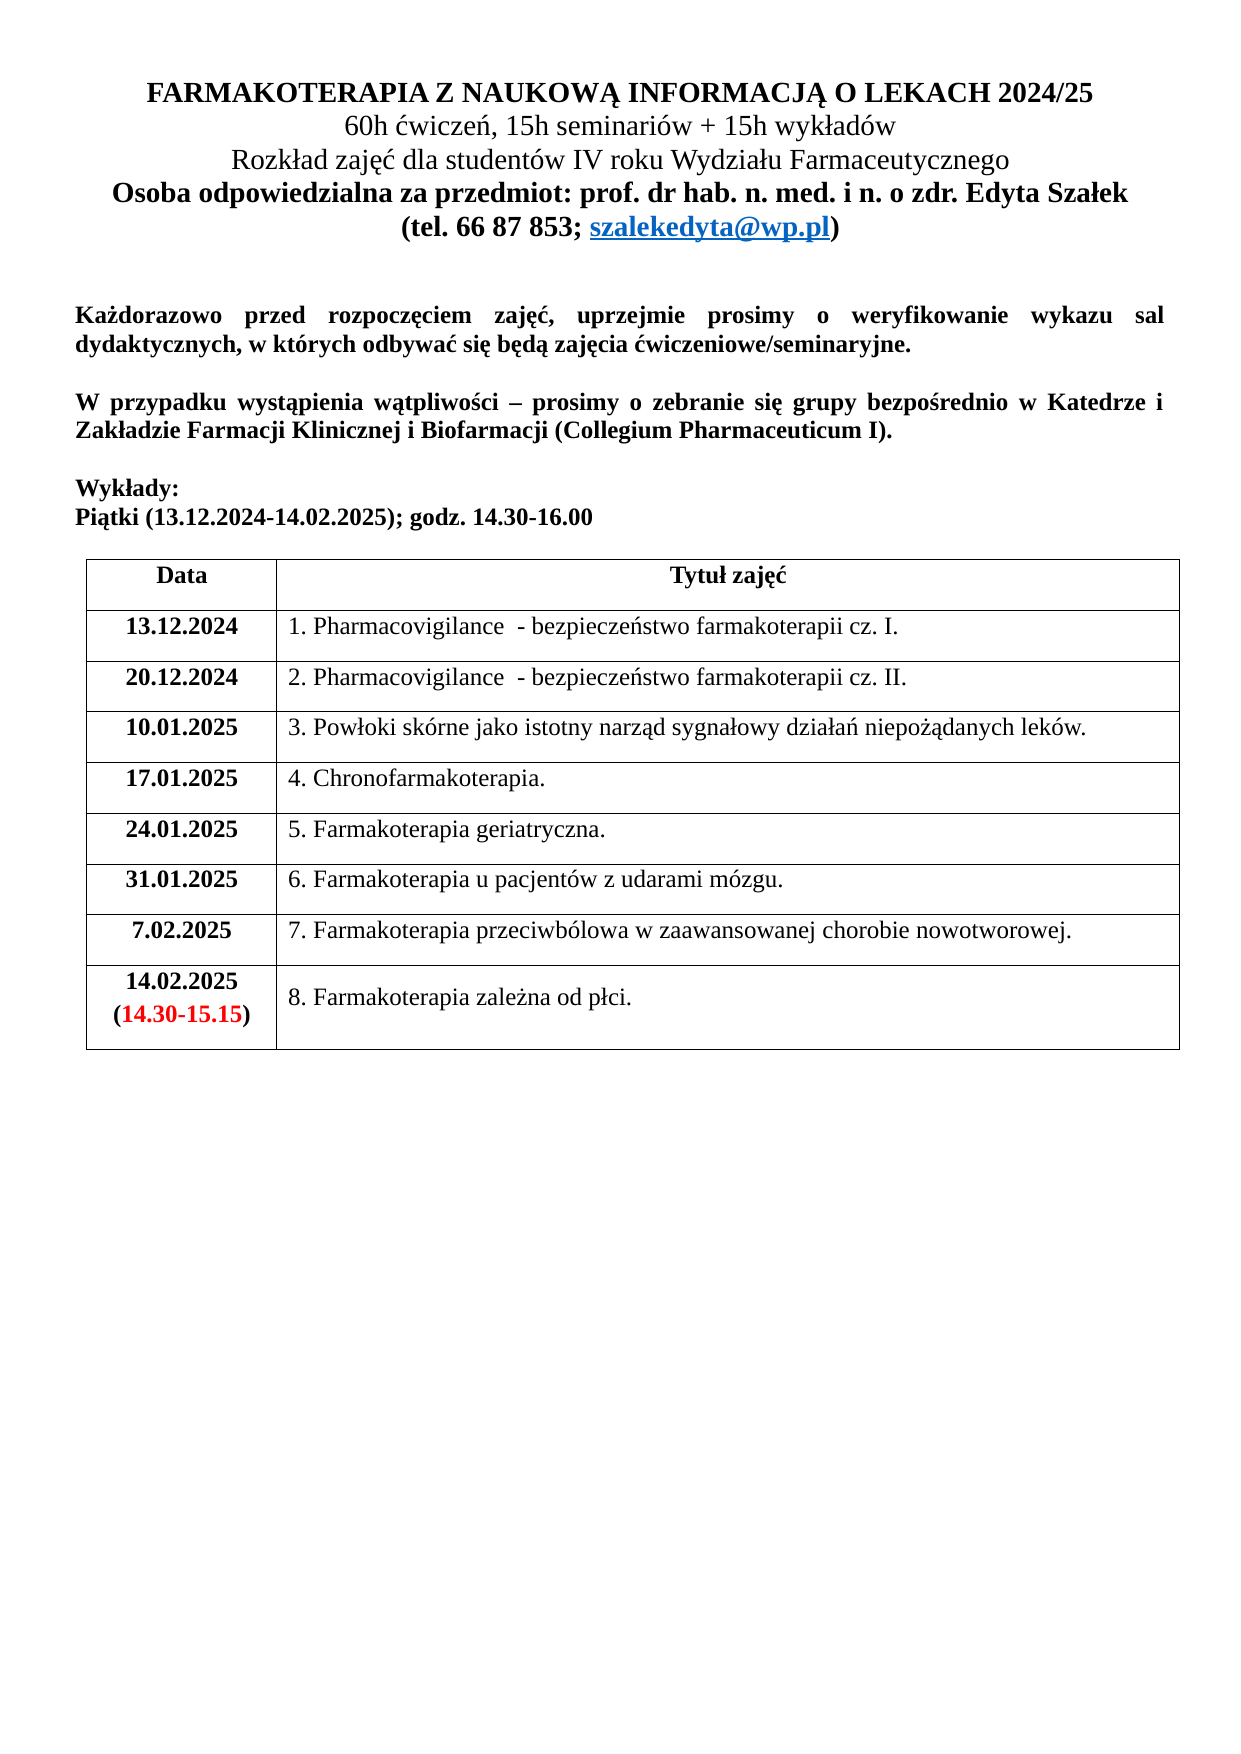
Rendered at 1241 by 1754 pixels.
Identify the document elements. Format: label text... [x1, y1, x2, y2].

text W przypadku wystąpienia wątpliwości – prosimy o zebranie się grupy bezpośrednio w Katedrze i Zakładzie Farmacji Klinicznej i Biofarmacji (Collegium Pharmaceuticum I). [75, 387, 1165, 444]
table_header Tytuł zajęć [277, 560, 1179, 610]
text 60h ćwiczeń, 15h seminariów + 15h wykładów [75, 108, 1165, 142]
table_cell 17.01.2025 [87, 763, 276, 813]
table_header Data [87, 560, 276, 610]
table_cell 13.12.2024 [87, 611, 276, 661]
table_cell 3. Powłoki skórne jako istotny narząd sygnałowy działań niepożądanych leków. [277, 712, 1179, 762]
text (tel. 66 87 853; szalekedyta@wp.pl) [75, 209, 1165, 243]
table_cell 20.12.2024 [87, 662, 276, 711]
table_cell 7. Farmakoterapia przeciwbólowa w zaawansowanej chorobie nowotworowej. [277, 915, 1179, 965]
text FARMAKOTERAPIA Z NAUKOWĄ INFORMACJĄ O LEKACH 2024/25 [75, 75, 1165, 108]
text Wykłady: [75, 473, 1165, 502]
table_cell 14.02.2025 (14.30-15.15) [87, 966, 276, 1049]
table_cell 2. Pharmacovigilance - bezpieczeństwo farmakoterapii cz. II. [277, 662, 1179, 711]
text Rozkład zajęć dla studentów IV roku Wydziału Farmaceutycznego [75, 142, 1165, 176]
table_cell 31.01.2025 [87, 865, 276, 914]
table_cell 24.01.2025 [87, 814, 276, 863]
text Osoba odpowiedzialna za przedmiot: prof. dr hab. n. med. i n. o zdr. Edyta Szałek [75, 176, 1165, 209]
text Piątki (13.12.2024-14.02.2025); godz. 14.30-16.00 [75, 502, 1165, 530]
table_cell 7.02.2025 [87, 915, 276, 965]
table_cell 5. Farmakoterapia geriatryczna. [277, 814, 1179, 863]
text Każdorazowo przed rozpoczęciem zajęć, uprzejmie prosimy o weryfikowanie wykazu sal dydaktycznych, w których odbywać się będą zajęcia ćwiczeniowe/seminaryjne. [75, 300, 1165, 358]
table_cell 1. Pharmacovigilance - bezpieczeństwo farmakoterapii cz. I. [277, 611, 1179, 661]
table_cell 8. Farmakoterapia zależna od płci. [277, 966, 1179, 1049]
table_cell 10.01.2025 [87, 712, 276, 762]
table_cell 4. Chronofarmakoterapia. [277, 763, 1179, 813]
table_cell 6. Farmakoterapia u pacjentów z udarami mózgu. [277, 865, 1179, 914]
